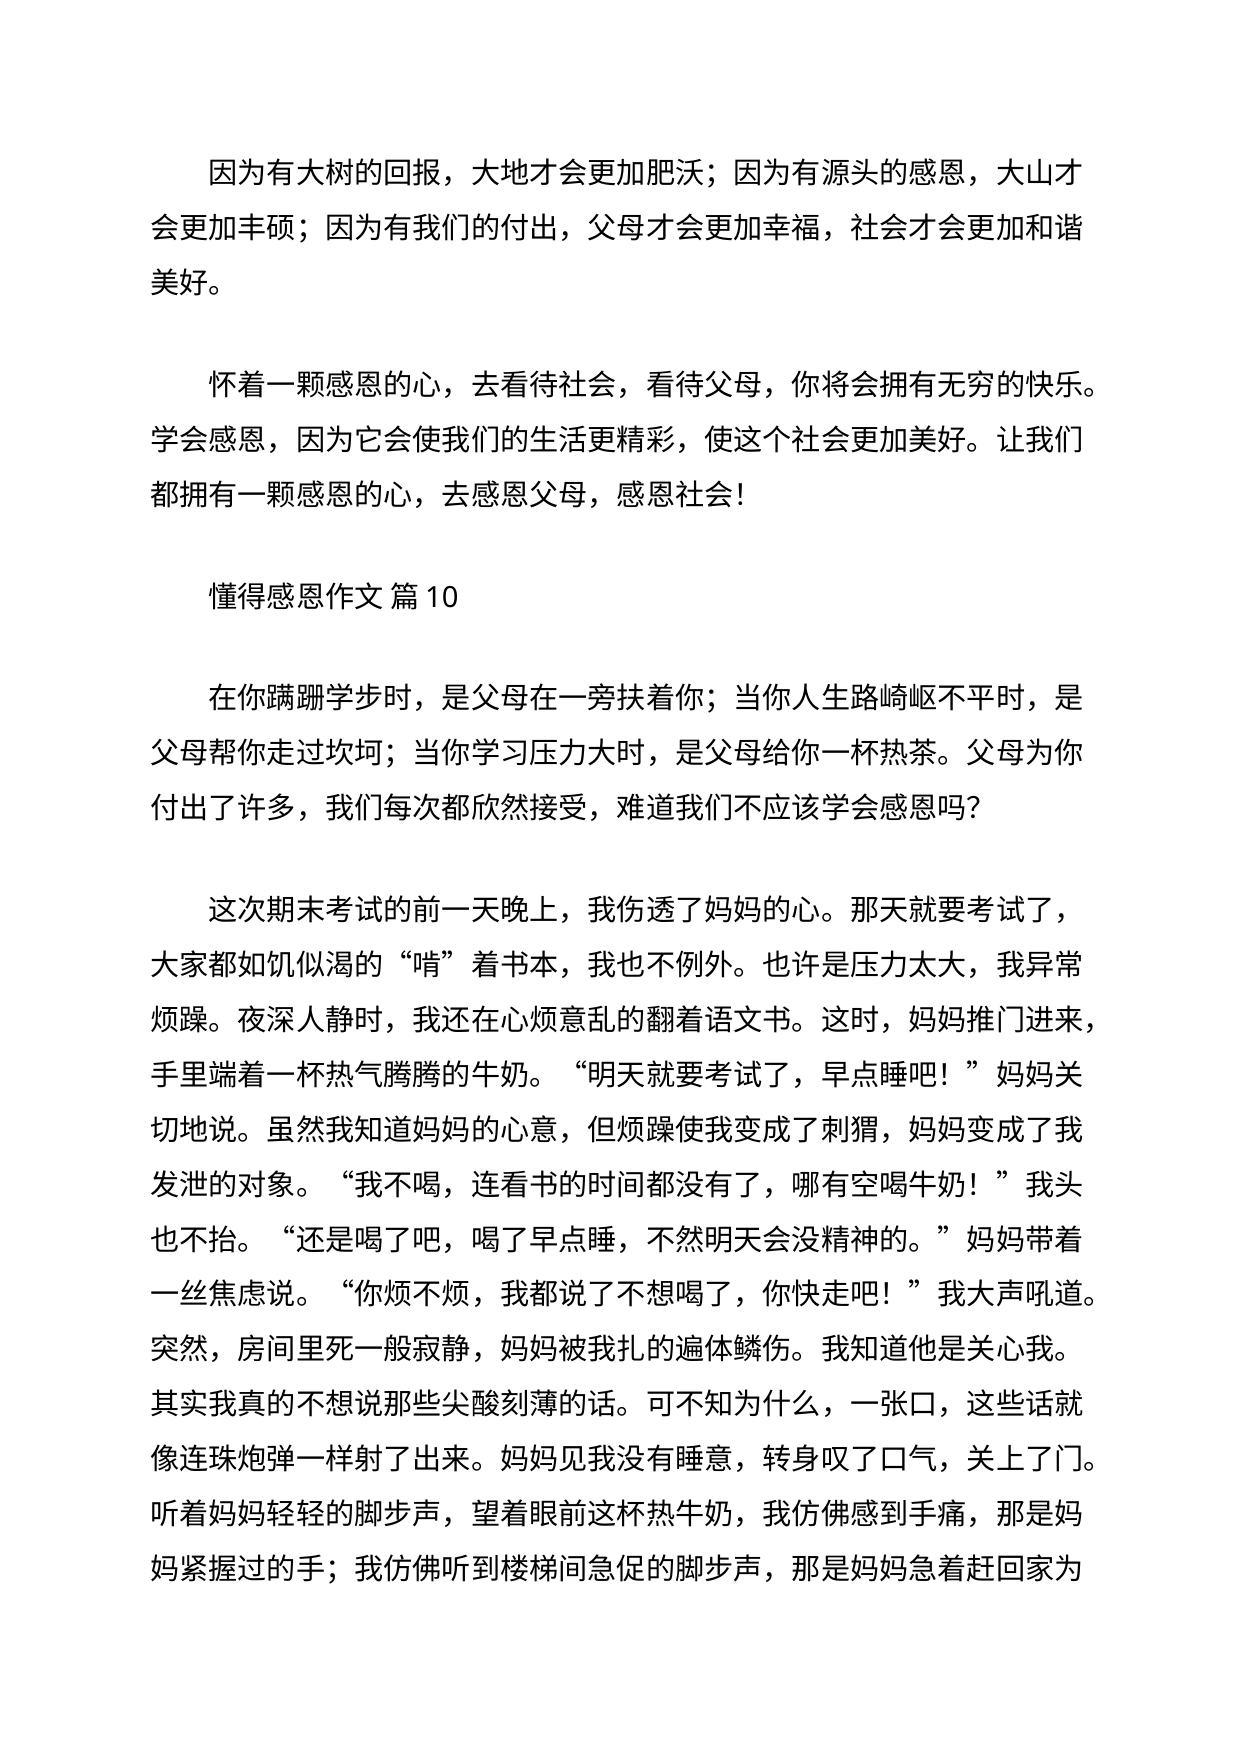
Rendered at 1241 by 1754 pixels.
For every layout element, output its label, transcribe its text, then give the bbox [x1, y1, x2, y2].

text 因为有大树的回报，大地才会更加肥沃；因为有源头的感恩，大山才会更加丰硕；因为有我们的付出，父母才会更加幸福，社会才会更加和谐美好。 [150, 150, 1090, 302]
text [150, 887, 1090, 1588]
text 怀着一颗感恩的心，去看待社会，看待父母，你将会拥有无穷的快乐。学会感恩，因为它会使我们的生活更精彩，使这个社会更加美好。让我们都拥有一颗感恩的心，去感恩父母，感恩社会！ [150, 362, 1090, 514]
text 在你蹒跚学步时，是父母在一旁扶着你；当你人生路崎岖不平时，是父母帮你走过坎坷；当你学习压力大时，是父母给你一杯热茶。父母为你付出了许多，我们每次都欣然接受，难道我们不应该学会感恩吗？ [150, 675, 1090, 827]
text 懂得感恩作文 篇10 [150, 573, 1090, 616]
